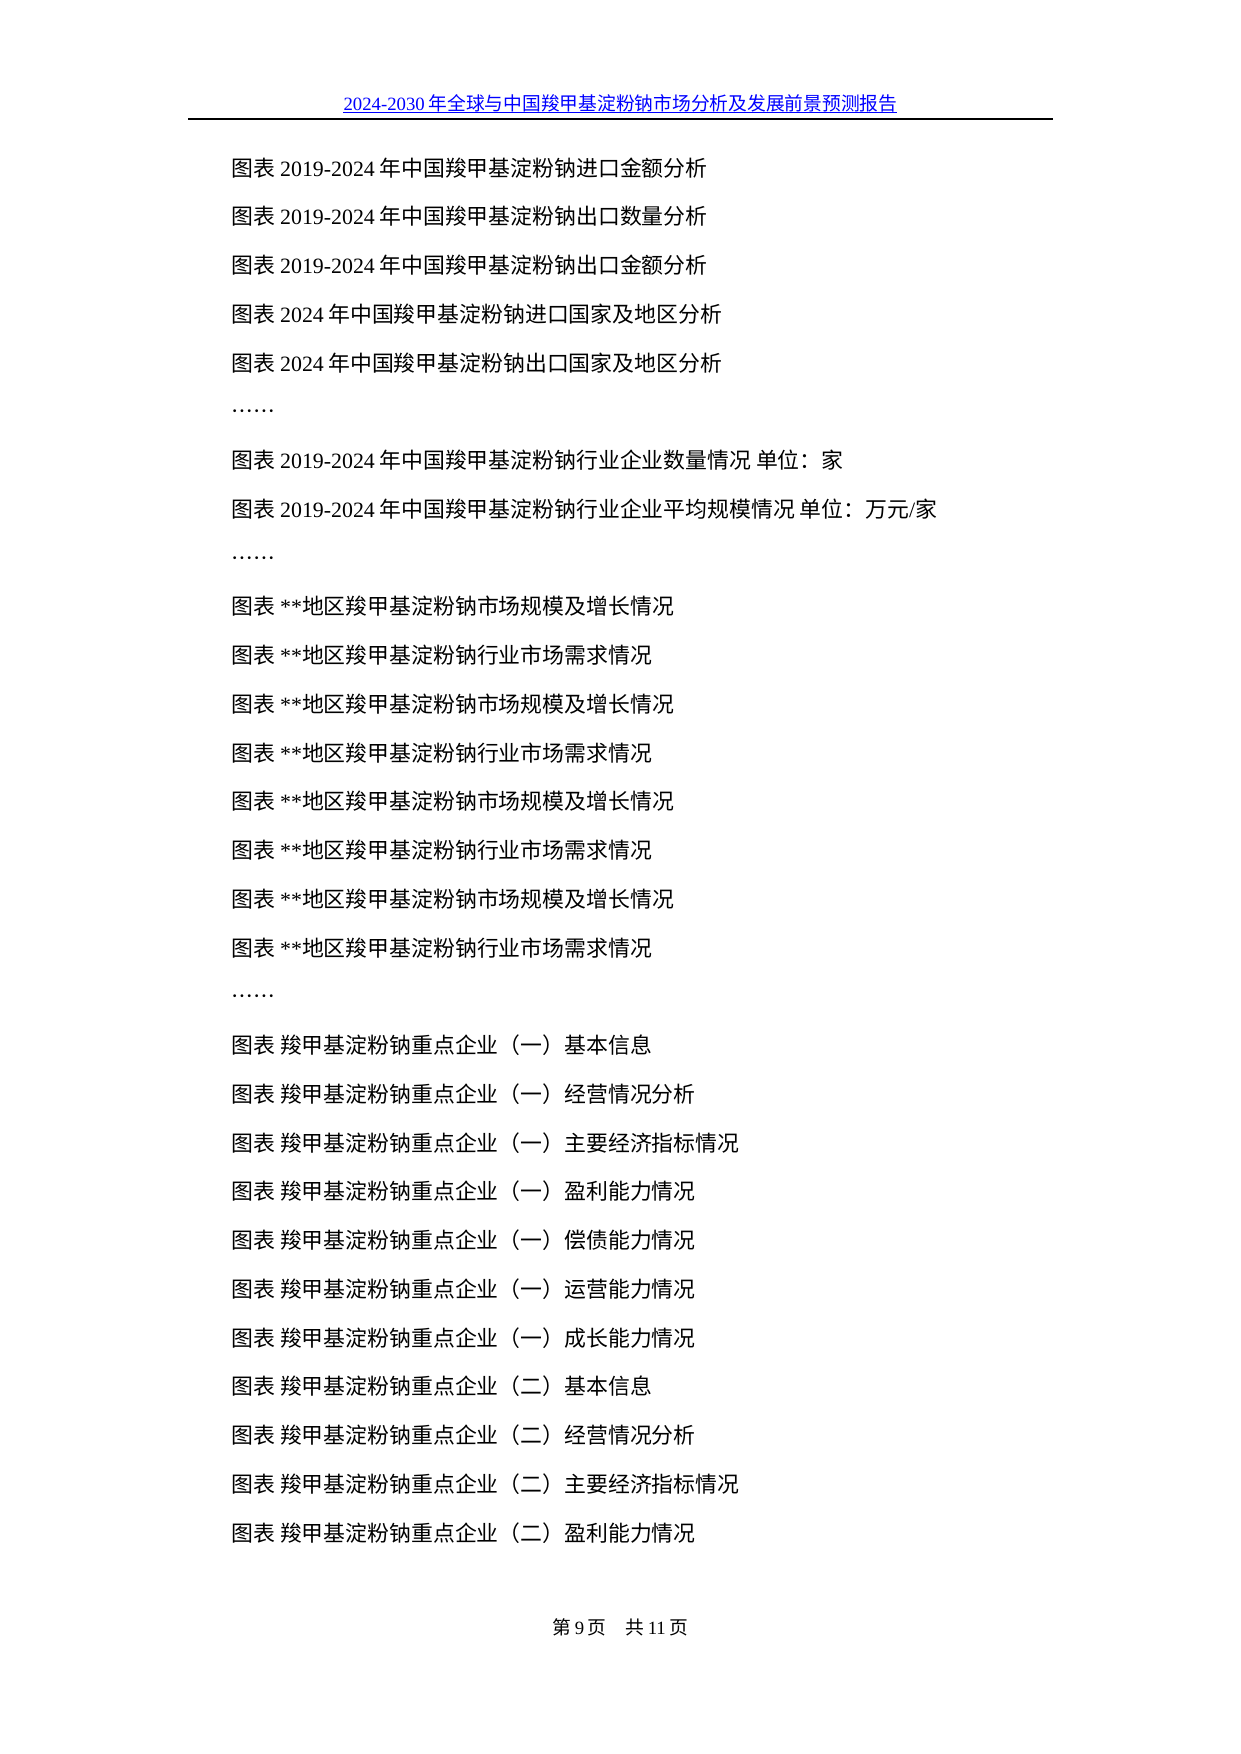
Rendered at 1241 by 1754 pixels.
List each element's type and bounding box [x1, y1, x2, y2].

text [187, 150, 1053, 1548]
